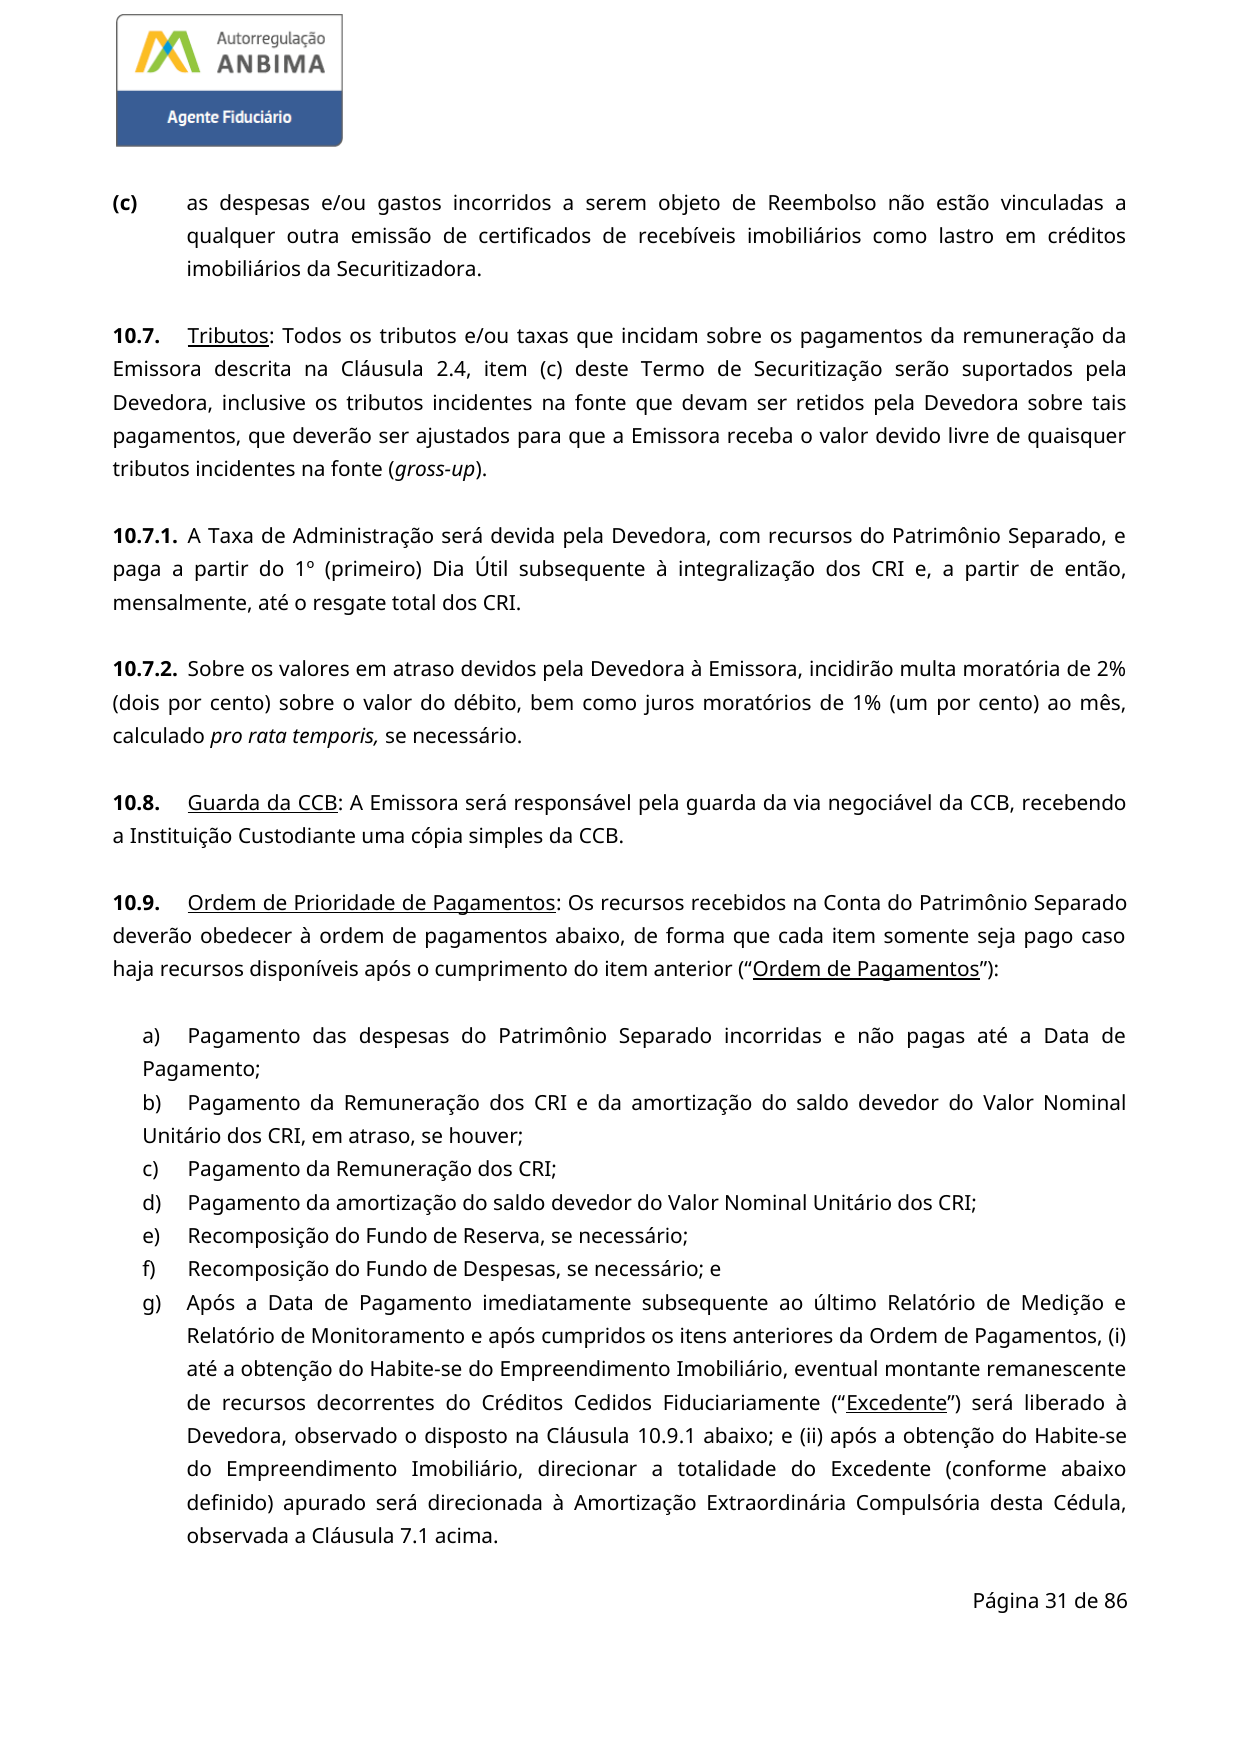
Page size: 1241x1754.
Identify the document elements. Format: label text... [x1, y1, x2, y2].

list Após a Data de Pagamento imediatamente subsequente ao último Relatório de Medição e Relatório de Monitoramento e após cumpridos os itens anteriores da Ordem de Pagamentos, (i) até a obtenção do Habite-se do Empreendimento Imobiliário, eventual montante remanescente de recursos decorrentes do Créditos Cedidos Fiduciariamente (“Excedente”) será liberado à Devedora, observado o disposto na Cláusula 10.9.1 abaixo; e (ii) após a obtenção do Habite-se do Empreendimento Imobiliário, direcionar a totalidade do Excedente (conforme abaixo definido) apurado será direcionada à Amortização Extraordinária Compulsória desta Cédula, observada a Cláusula 7.1 acima. [142, 1283, 1128, 1550]
list A Taxa de Administração será devida pela Devedora, com recursos do Patrimônio Separado, e paga a partir do 1º (primeiro) Dia Útil subsequente à integralização dos CRI e, a partir de então, mensalmente, até o resgate total dos CRI. [112, 517, 1128, 617]
list Recomposição do Fundo de Despesas, se necessário; e [142, 1250, 1128, 1283]
list Recomposição do Fundo de Reserva, se necessário; [142, 1217, 1128, 1250]
list Pagamento da Remuneração dos CRI; [142, 1150, 1128, 1183]
list Ordem de Prioridade de Pagamentos: Os recursos recebidos na Conta do Patrimônio Separado deverão obedecer à ordem de pagamentos abaixo, de forma que cada item somente seja pago caso haja recursos disponíveis após o cumprimento do item anterior (“Ordem de Pagamentos”): [112, 883, 1128, 983]
list as despesas e/ou gastos incorridos a serem objeto de Reembolso não estão vinculadas a qualquer outra emissão de certificados de recebíveis imobiliários como lastro em créditos imobiliários da Securitizadora. [112, 183, 1128, 283]
list Tributos: Todos os tributos e/ou taxas que incidam sobre os pagamentos da remuneração da Emissora descrita na Cláusula 2.4, item (c) deste Termo de Securitização serão suportados pela Devedora, inclusive os tributos incidentes na fonte que devam ser retidos pela Devedora sobre tais pagamentos, que deverão ser ajustados para que a Emissora receba o valor devido livre de quaisquer tributos incidentes na fonte (gross-up). [112, 317, 1128, 483]
list Pagamento da amortização do saldo devedor do Valor Nominal Unitário dos CRI; [142, 1183, 1128, 1217]
list Pagamento das despesas do Patrimônio Separado incorridas e não pagas até a Data de Pagamento; [142, 1017, 1128, 1083]
list Pagamento da Remuneração dos CRI e da amortização do saldo devedor do Valor Nominal Unitário dos CRI, em atraso, se houver; [142, 1083, 1128, 1150]
list Guarda da CCB: A Emissora será responsável pela guarda da via negociável da CCB, recebendo a Instituição Custodiante uma cópia simples da CCB. [112, 783, 1128, 850]
list Sobre os valores em atraso devidos pela Devedora à Emissora, incidirão multa moratória de 2% (dois por cento) sobre o valor do débito, bem como juros moratórios de 1% (um por cento) ao mês, calculado pro rata temporis, se necessário. [112, 650, 1128, 750]
